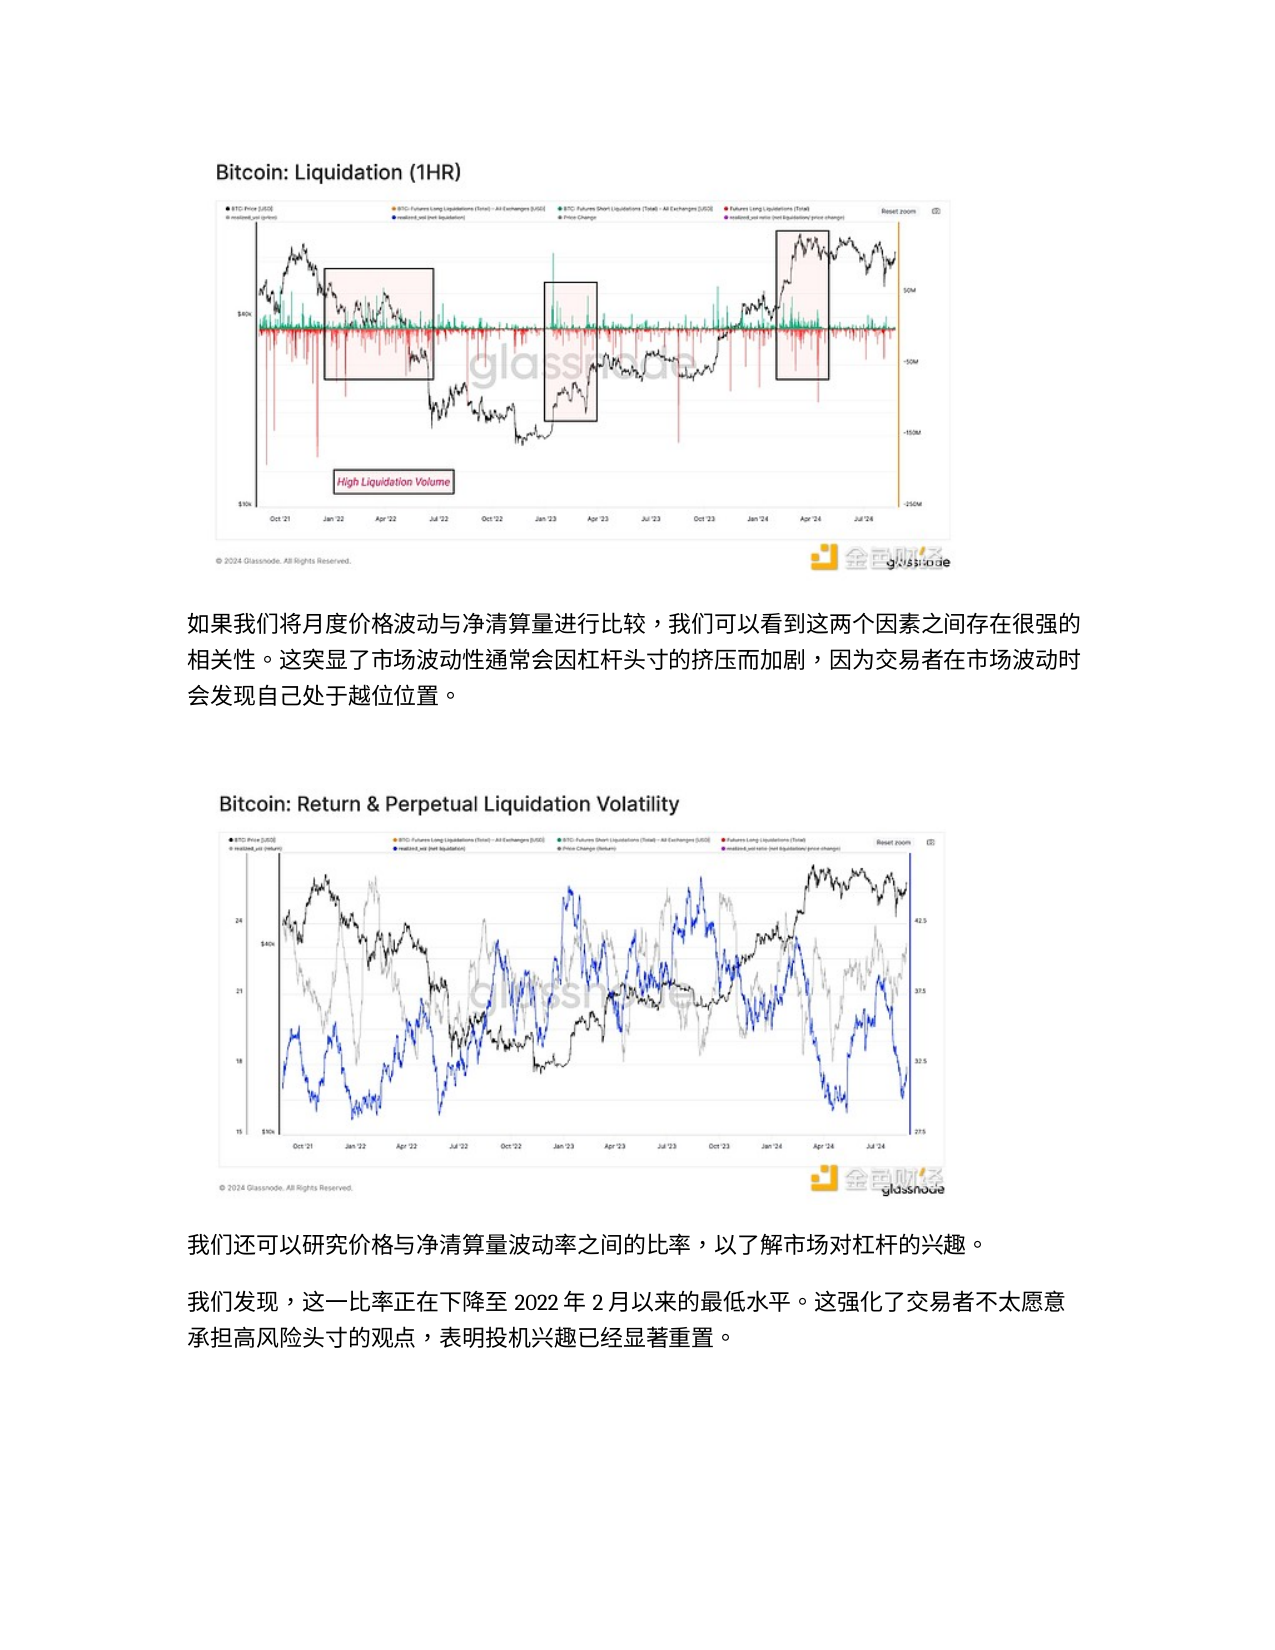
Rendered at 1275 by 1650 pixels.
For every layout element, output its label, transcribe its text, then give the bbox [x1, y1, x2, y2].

picture [206, 788, 957, 1205]
text 我们发现，这一比率正在下降至 2022 年 2 月以来的最低水平。这强化了交易者不太愿意承担高风险头寸的观点，表明投机兴趣已经显著重置。 [187, 1286, 1087, 1353]
picture [206, 150, 957, 584]
text 如果我们将月度价格波动与净清算量进行比较，我们可以看到这两个因素之间存在很强的相关性。这突显了市场波动性通常会因杠杆头寸的挤压而加剧，因为交易者在市场波动时会发现自己处于越位位置。 [187, 608, 1087, 712]
text 我们还可以研究价格与净清算量波动率之间的比率，以了解市场对杠杆的兴趣。 [187, 1229, 1087, 1260]
